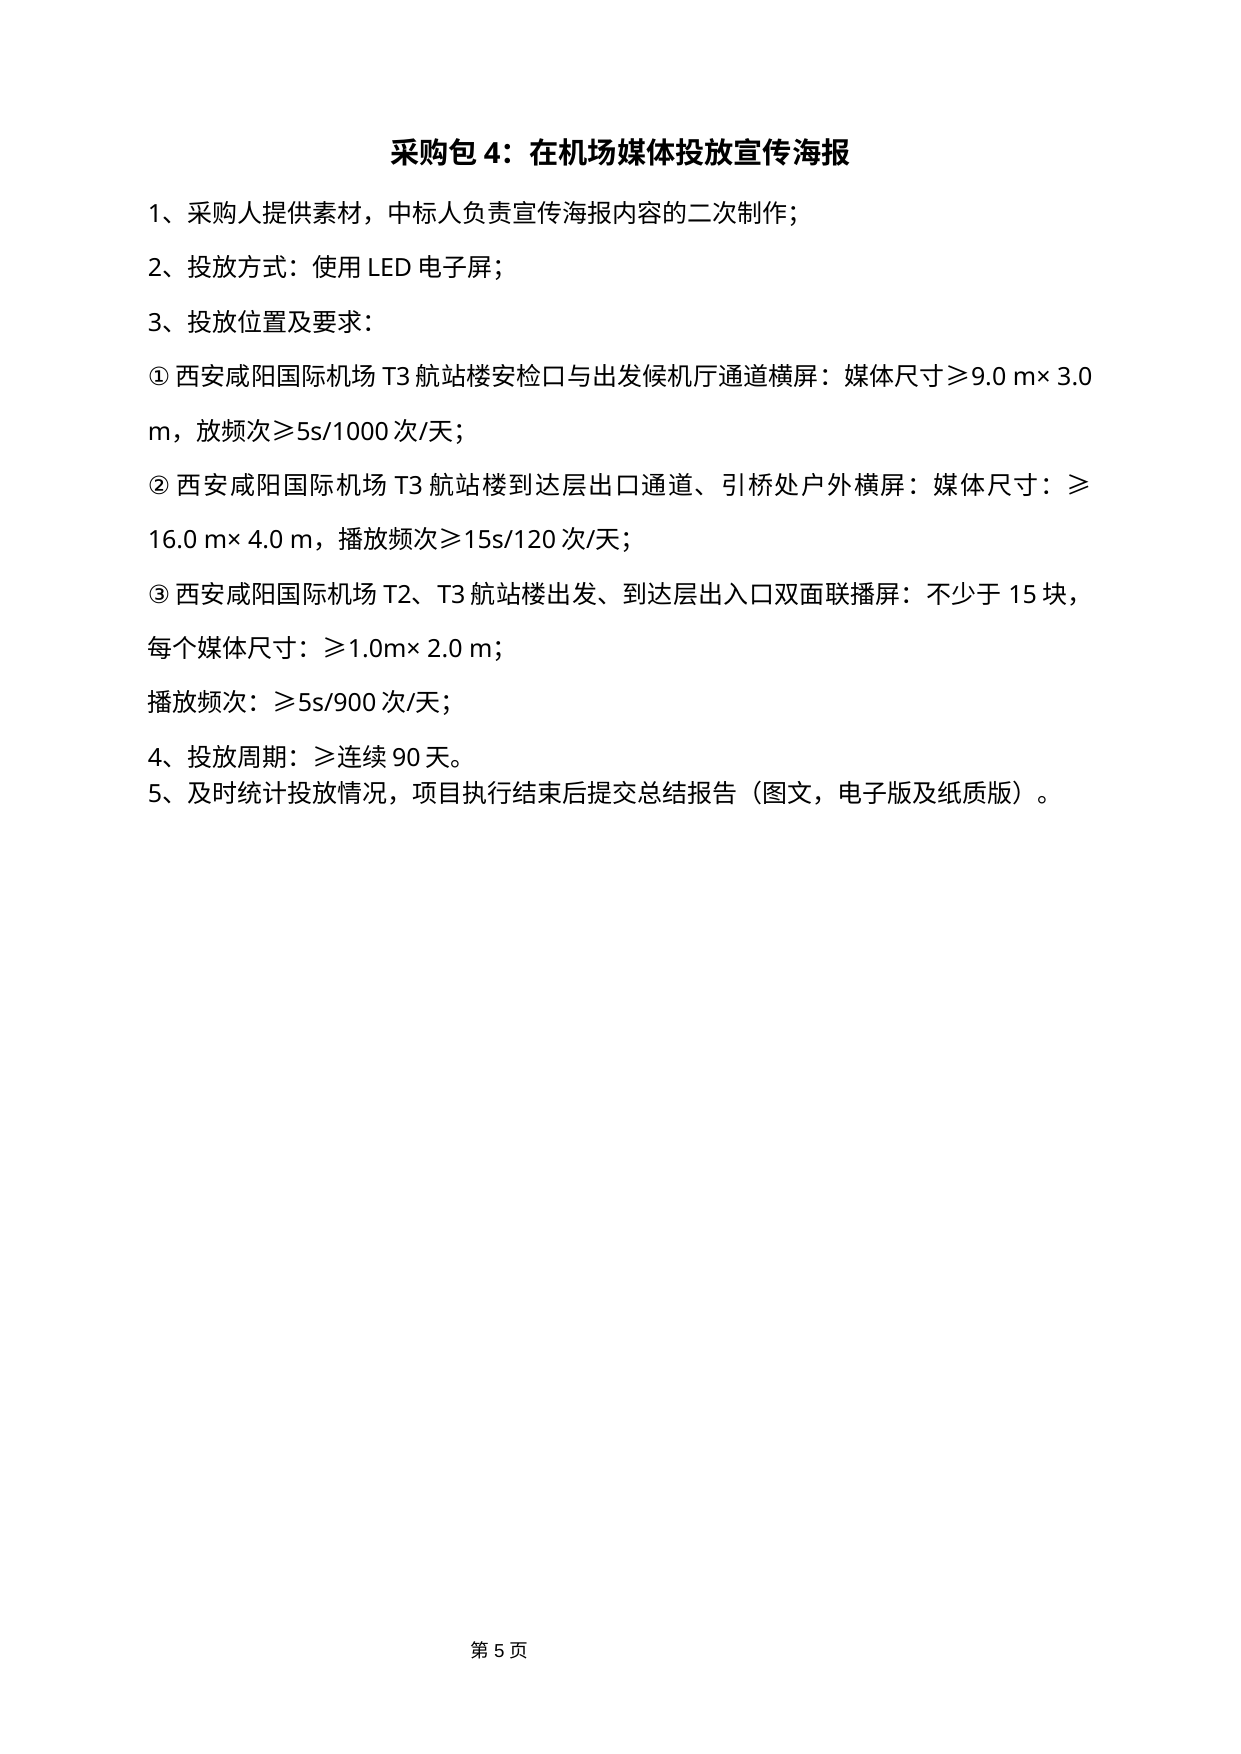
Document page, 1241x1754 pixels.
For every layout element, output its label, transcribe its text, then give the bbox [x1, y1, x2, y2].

list ②西安咸阳国际机场T3航站楼到达层出口通道、引桥处户外横屏：媒体尺寸：≥ 16.0 m× 4.0 m，播放频次≥15s/120次/天； [148, 465, 1093, 556]
list ①西安咸阳国际机场T3航站楼安检口与出发候机厅通道横屏：媒体尺寸≥9.0 m× 3.0 m，放频次≥5s/1000次/天； [148, 357, 1093, 447]
list 3、投放位置及要求： [148, 302, 1093, 338]
list 2、投放方式：使用LED电子屏； [148, 248, 1093, 284]
list 1、采购人提供素材，中标人负责宣传海报内容的二次制作； [148, 193, 1093, 230]
list ③西安咸阳国际机场T2、T3航站楼出发、到达层出入口双面联播屏：不少于15块，每个媒体尺寸：≥1.0m× 2.0 m； [148, 574, 1093, 665]
list 5、及时统计投放情况，项目执行结束后提交总结报告（图文，电子版及纸质版）。 [148, 773, 1093, 810]
list 投放周期：≥连续90天。 [148, 737, 1093, 773]
list 播放频次：≥5s/900次/天； [148, 683, 1093, 719]
list 采购包4：在机场媒体投放宣传海报 [148, 130, 1093, 172]
